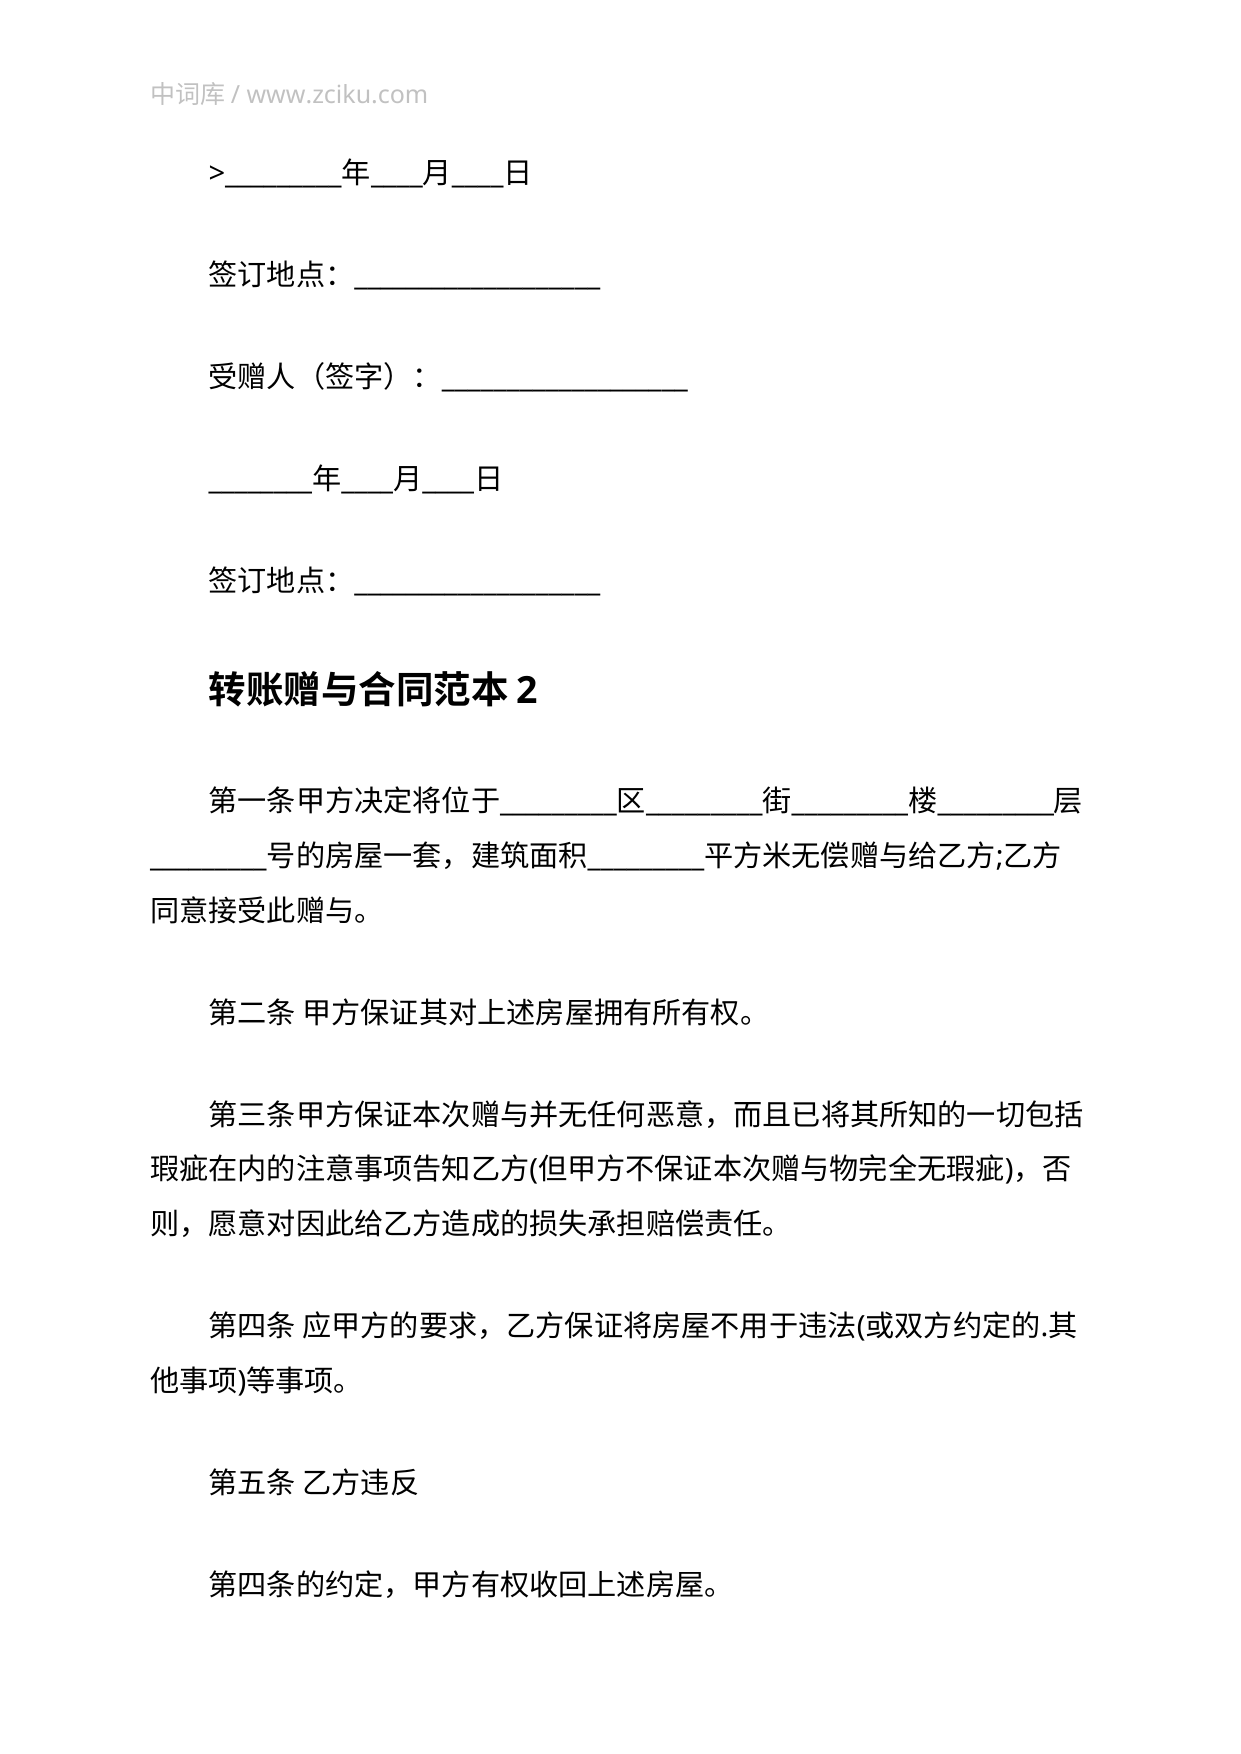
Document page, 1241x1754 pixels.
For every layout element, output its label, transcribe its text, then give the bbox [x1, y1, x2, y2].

text ________年____月____日 [150, 456, 1090, 498]
text 第一条甲方决定将位于_________区_________街_________楼_________层_________号的房屋一套，建筑面积_________平方米无偿赠与给乙方;乙方同意接受此赠与。 [150, 777, 1090, 930]
text 签订地点：___________________ [150, 558, 1090, 600]
text 签订地点：___________________ [150, 252, 1090, 294]
text 第三条甲方保证本次赠与并无任何恶意，而且已将其所知的一切包括瑕疵在内的注意事项告知乙方(但甲方不保证本次赠与物完全无瑕疵)，否则，愿意对因此给乙方造成的损失承担赔偿责任。 [150, 1091, 1090, 1243]
text 转账赠与合同范本2 [150, 660, 1090, 714]
text 受赠人（签字）：___________________ [150, 354, 1090, 396]
text 第二条 甲方保证其对上述房屋拥有所有权。 [150, 989, 1090, 1032]
text 第四条 应甲方的要求，乙方保证将房屋不用于违法(或双方约定的.其他事项)等事项。 [150, 1303, 1090, 1400]
text >_________年____月____日 [150, 150, 1090, 192]
text 第五条 乙方违反 [150, 1460, 1090, 1502]
text 第四条的约定，甲方有权收回上述房屋。 [150, 1561, 1090, 1604]
